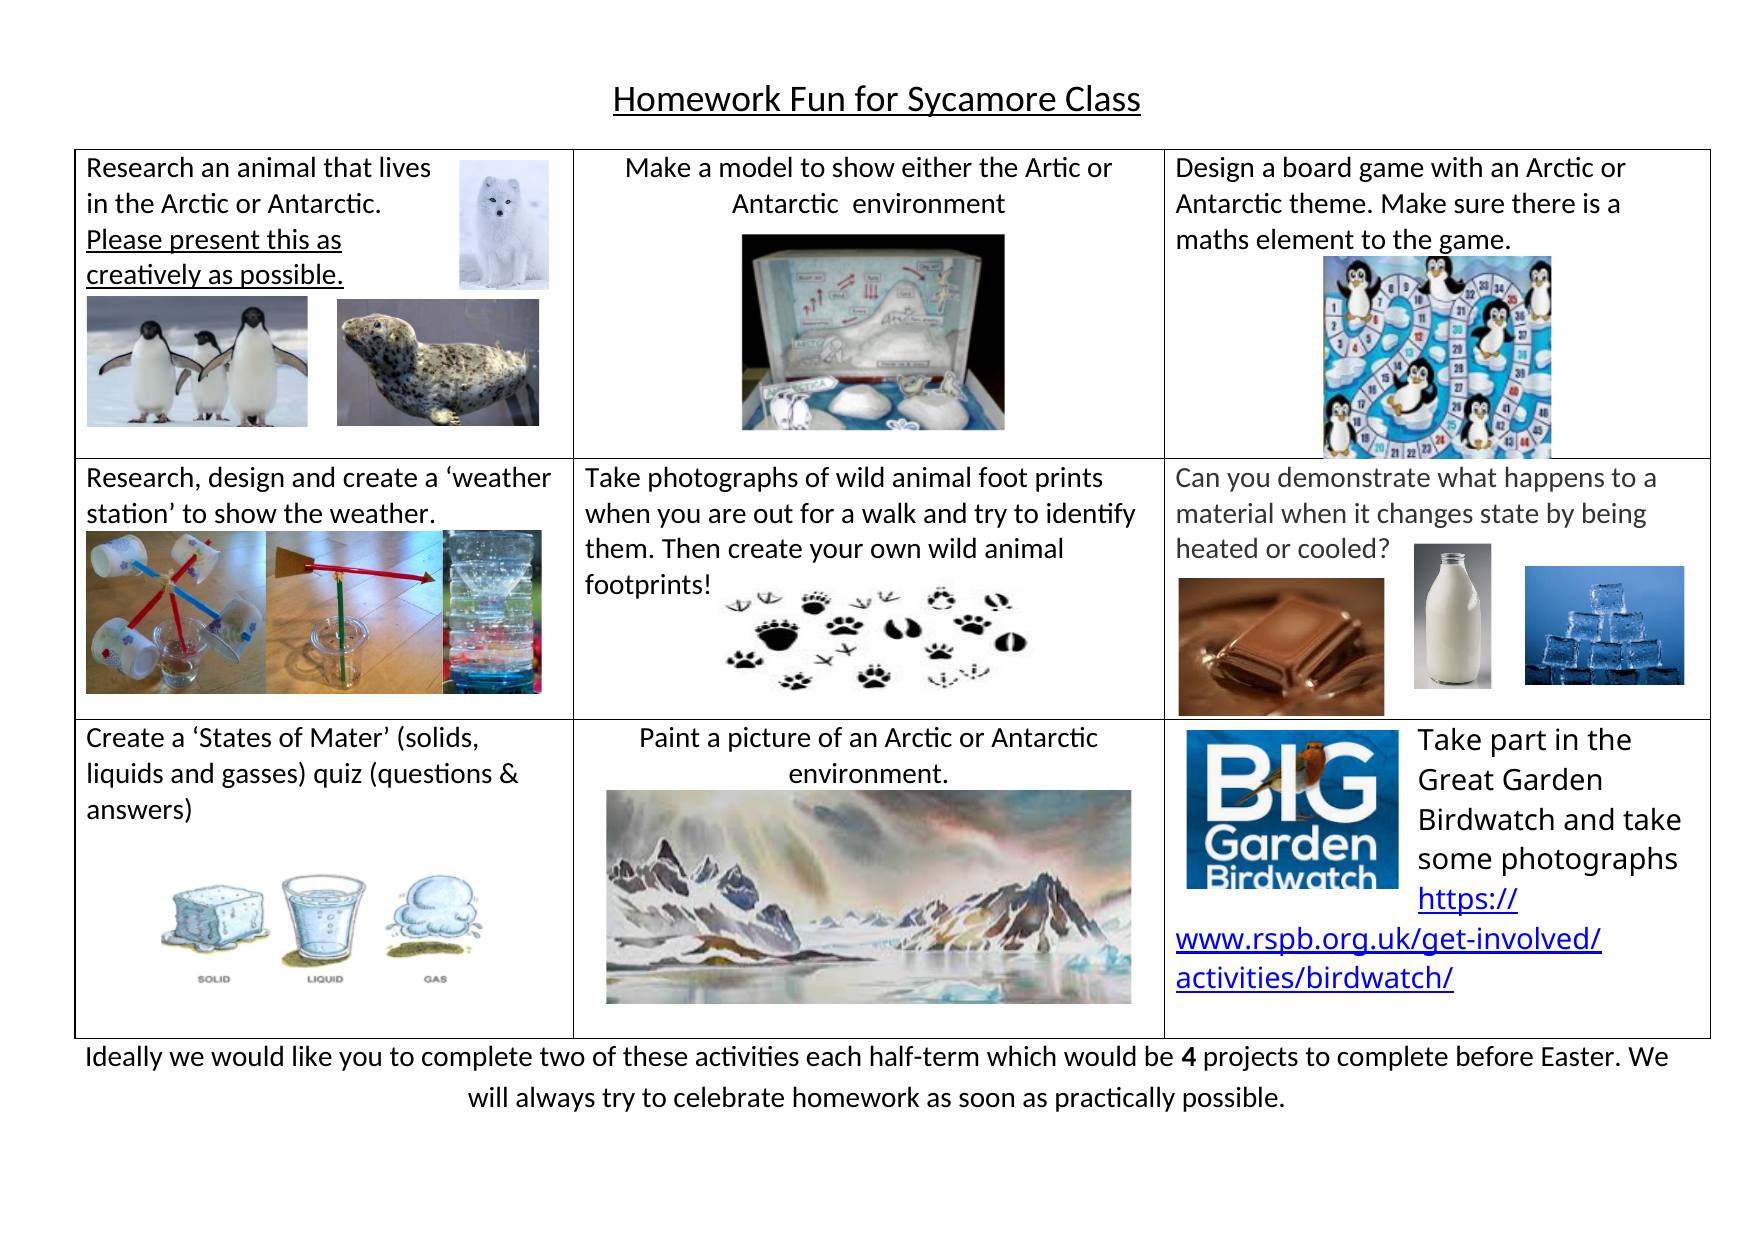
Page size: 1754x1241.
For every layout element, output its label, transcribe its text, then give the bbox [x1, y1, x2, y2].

picture [458, 160, 549, 288]
table_cell Create a ‘States of Mater’ (solids, liquids and gasses) quiz (questions & answers) [76, 720, 573, 1037]
picture [1323, 256, 1552, 459]
picture [1413, 543, 1491, 687]
table_cell Research, design and create a ‘weather station’ to show the weather. [76, 459, 573, 718]
picture [738, 226, 1008, 433]
picture [1178, 578, 1385, 716]
picture [86, 530, 542, 694]
table_cell Take part in the Great Garden Birdwatch and take some photographs https://www.rspb.org.uk/get-involved/activities/birdwatch/ [1165, 720, 1710, 1037]
picture [1524, 566, 1684, 685]
text Homework Fun for Sycamore Class [75, 75, 1679, 121]
picture [86, 296, 308, 427]
picture [1186, 730, 1399, 889]
table_header Make a model to show either the Artic or Antarctic environment [574, 150, 1164, 458]
picture [606, 790, 1132, 1004]
table_header Research an animal that lives in the Arctic or Antarctic. Please present this as creatively as possible. [76, 150, 573, 458]
table_cell Take photographs of wild animal foot prints when you are out for a walk and try to identify them. Then create your own wild animal footprints! [574, 459, 1164, 718]
picture [718, 580, 1034, 698]
picture [161, 857, 488, 1002]
table_cell Can you demonstrate what happens to a material when it changes state by being heated or cooled? [1165, 459, 1710, 718]
picture [336, 299, 539, 425]
table_header Design a board game with an Arctic or Antarctic theme. Make sure there is a maths element to the game. [1165, 150, 1710, 458]
text Ideally we would like you to complete two of these activities each half-term which would be 4 projects to complete before Easter. We will always try to celebrate homework as soon as practically possible. [75, 1039, 1679, 1115]
table_cell Paint a picture of an Arctic or Antarctic environment. [574, 720, 1164, 1037]
